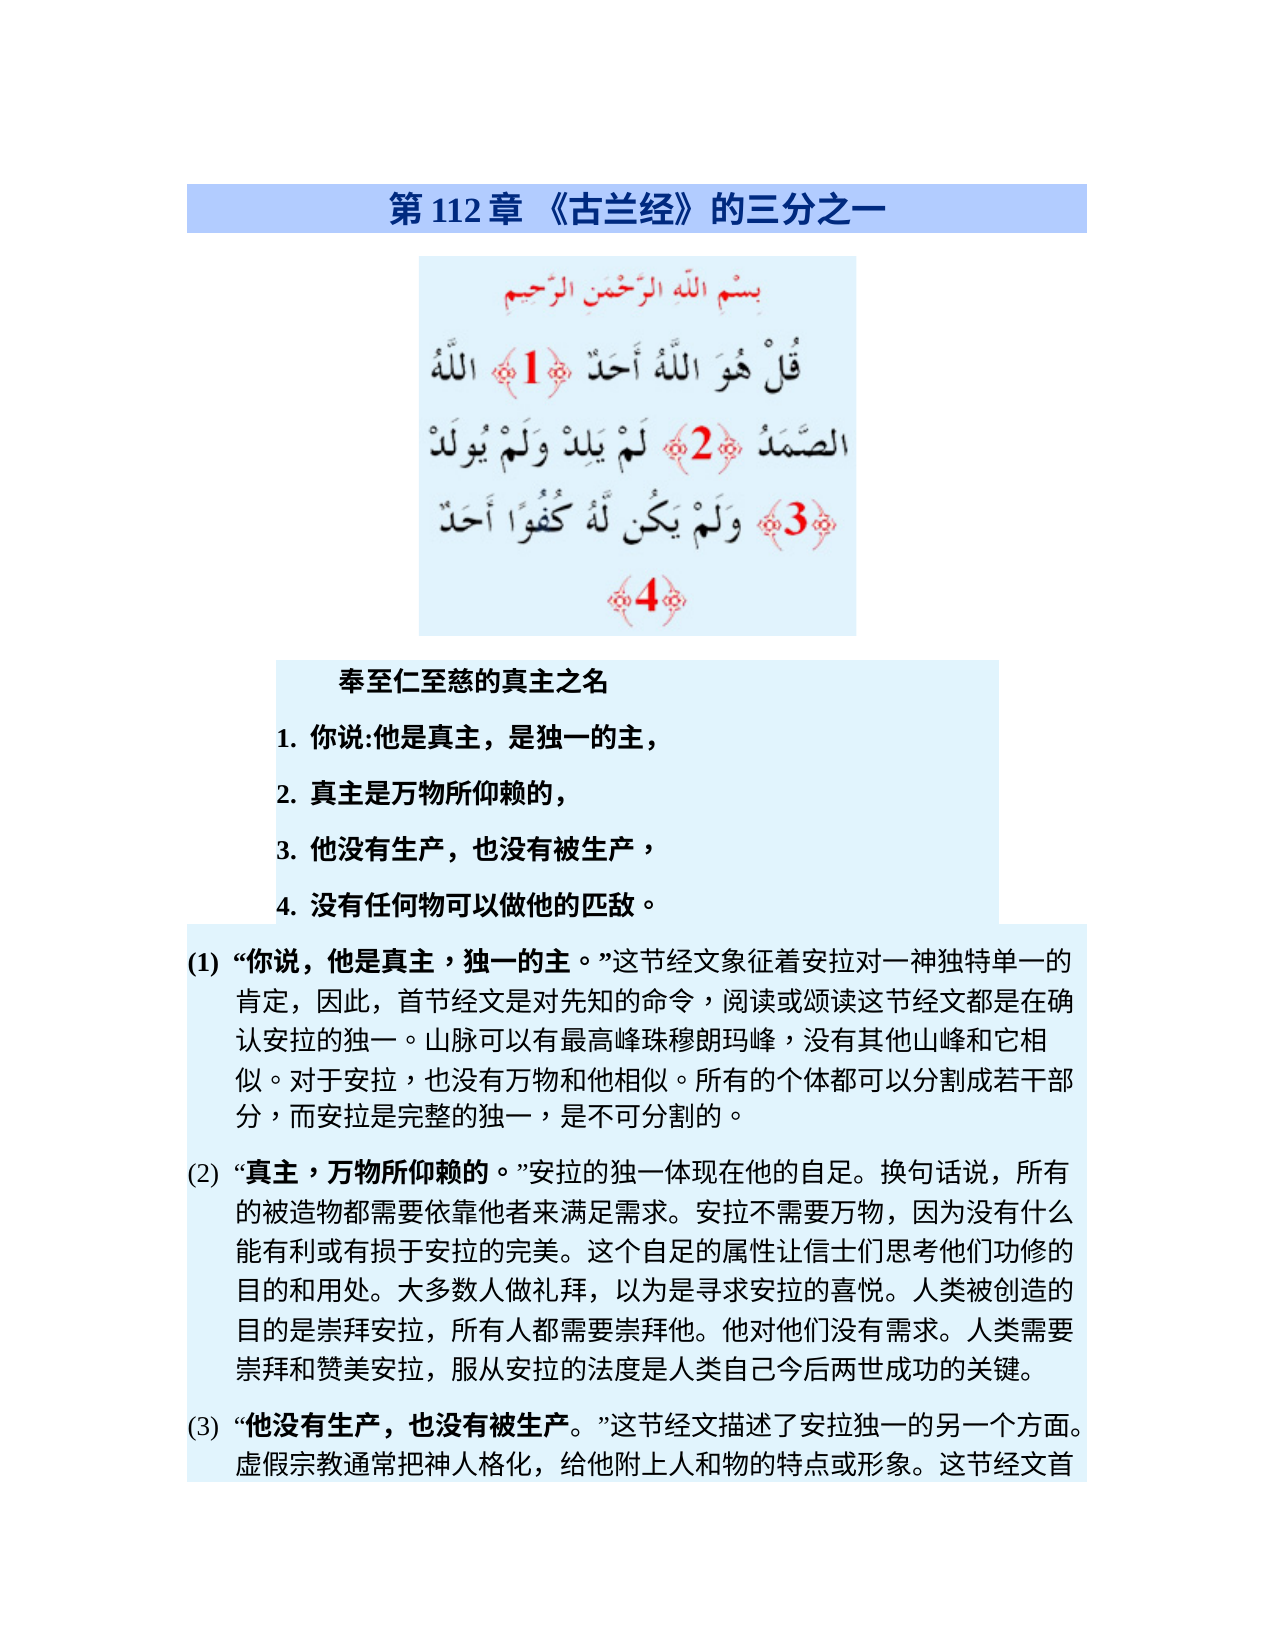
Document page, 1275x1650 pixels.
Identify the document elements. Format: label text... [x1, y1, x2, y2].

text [187, 1404, 1087, 1482]
text 奉至仁至慈的真主之名 [276, 660, 999, 699]
text 3. 他没有生产，也没有被生产， [276, 828, 999, 868]
text (2) “真主，万物所仰赖的。”安拉的独一体现在他的自足。换句话说，所有的被造物都需要依靠他者来满足需求。安拉不需要万物，因为没有什么能有利或有损于安拉的完美。这个自足的属性让信士们思考他们功修的目的和用处。大多数人做礼拜，以为是寻求安拉的喜悦。人类被创造的目的是崇拜安拉，所有人都需要崇拜他。他对他们没有需求。人类需要崇拜和赞美安拉，服从安拉的法度是人类自己今后两世成功的关键。 [187, 1151, 1087, 1387]
text 4. 没有任何物可以做他的匹敌。 [276, 884, 999, 924]
text 1. 你说:他是真主，是独一的主， [276, 716, 999, 756]
subtitle 第112章 《古兰经》的三分之一 [187, 184, 1087, 233]
picture [418, 256, 857, 636]
text 2. 真主是万物所仰赖的， [276, 772, 999, 812]
text (1) “你说，他是真主，独一的主。”这节经文象征着安拉对一神独特单一的肯定，因此，首节经文是对先知的命令，阅读或颂读这节经文都是在确认安拉的独一。山脉可以有最高峰珠穆朗玛峰，没有其他山峰和它相似。对于安拉，也没有万物和他相似。所有的个体都可以分割成若干部分，而安拉是完整的独一，是不可分割的。 [187, 940, 1087, 1135]
